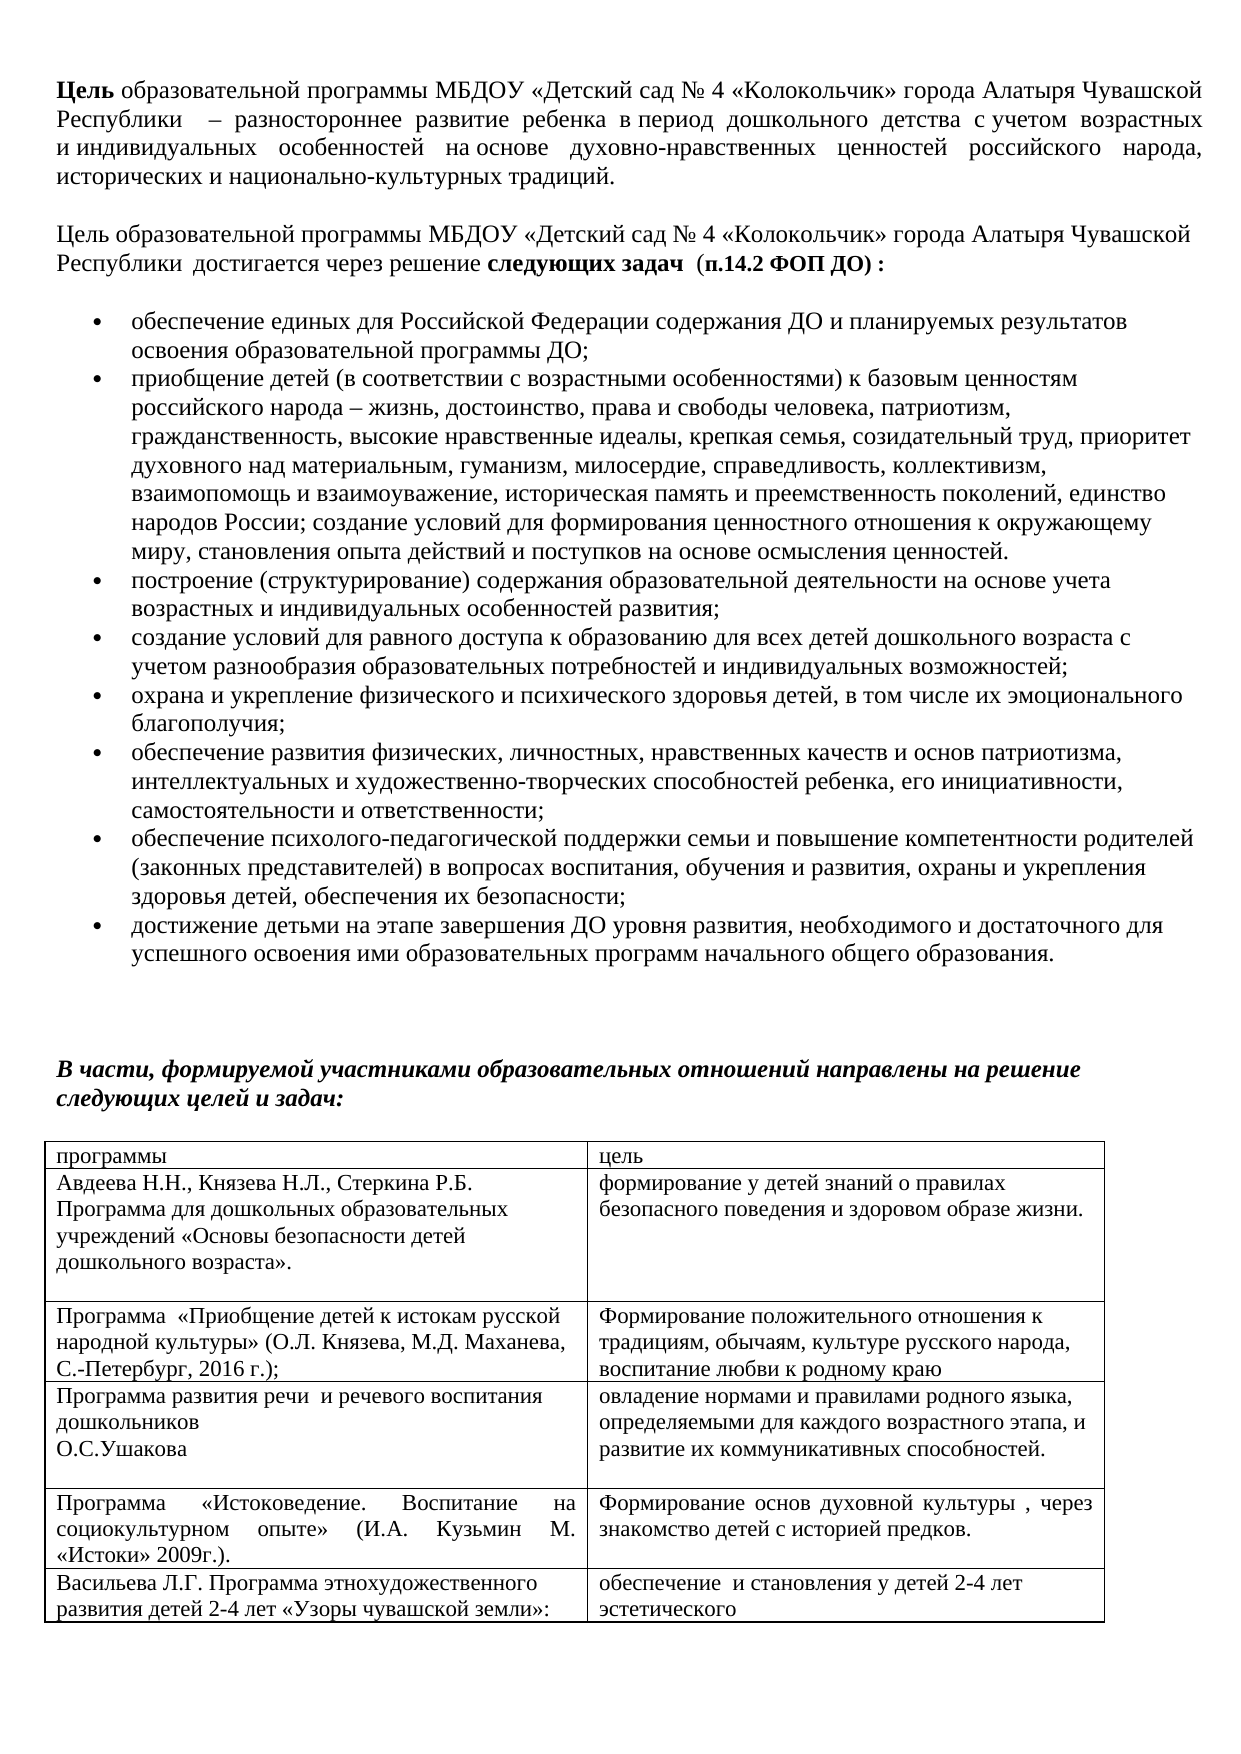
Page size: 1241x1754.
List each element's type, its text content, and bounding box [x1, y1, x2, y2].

list построение (структурирование) содержания образовательной деятельности на основе учета возрастных и индивидуальных особенностей развития; [94, 565, 1203, 622]
list обеспечение единых для Российской Федерации содержания ДО и планируемых результатов освоения образовательной программы ДО; [94, 306, 1203, 363]
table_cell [588, 1569, 1104, 1621]
text Цель образовательной программы МБДОУ «Детский сад № 4 «Колокольчик» города Алатыря Чувашской Республики достигается через решение следующих задач (п.14.2 ФОП ДО) : [56, 219, 1203, 277]
table_cell Формирование положительного отношения к традициям, обычаям, культуре русского народа, воспитание любви к родному краю [588, 1302, 1104, 1381]
list охрана и укрепление физического и психического здоровья детей, в том числе их эмоционального благополучия; [94, 680, 1203, 737]
table_header программы [46, 1142, 587, 1168]
table_cell Программа «Истоковедение. Воспитание на социокультурном опыте» (И.А. Кузьмин М. «Истоки» 2009г.). [46, 1489, 587, 1568]
list создание условий для равного доступа к образованию для всех детей дошкольного возраста с учетом разнообразия образовательных потребностей и индивидуальных возможностей; [94, 622, 1203, 680]
list приобщение детей (в соответствии с возрастными особенностями) к базовым ценностям российского народа – жизнь, достоинство, права и свободы человека, патриотизм, гражданственность, высокие нравственные идеалы, крепкая семья, созидательный труд, приоритет духовного над материальным, гуманизм, милосердие, справедливость, коллективизм, взаимопомощь и взаимоуважение, историческая память и преемственность поколений, единство народов России; создание условий для формирования ценностного отношения к окружающему миру, становления опыта действий и поступков на основе осмысления ценностей. [94, 363, 1203, 565]
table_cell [46, 1569, 587, 1621]
table_cell формирование у детей знаний о правилах безопасного поведения и здоровом образе жизни. [588, 1169, 1104, 1301]
table_header цель [588, 1142, 1104, 1168]
list обеспечение психолого-педагогической поддержки семьи и повышение компетентности родителей (законных представителей) в вопросах воспитания, обучения и развития, охраны и укрепления здоровья детей, обеспечения их безопасности; [94, 823, 1203, 910]
table_cell Программа «Приобщение детей к истокам русской народной культуры» (О.Л. Князева, М.Д. Маханева, С.-Петербург, 2016 г.); [46, 1302, 587, 1381]
text В части, формируемой участниками образовательных отношений направлены на решение следующих целей и задач: [56, 1054, 1203, 1111]
list достижение детьми на этапе завершения ДО уровня развития, необходимого и достаточного для успешного освоения ими образовательных программ начального общего образования. [94, 910, 1203, 967]
table_cell Программа развития речи и речевого воспитания дошкольников О.С.Ушакова [46, 1382, 587, 1487]
text Цель образовательной программы МБДОУ «Детский сад № 4 «Колокольчик» города Алатыря Чувашской Республики – разностороннее развитие ребенка в период дошкольного детства с учетом возрастных и индивидуальных особенностей на основе духовно-нравственных ценностей российского народа, исторических и национально-культурных традиций. [56, 75, 1203, 190]
table_cell Формирование основ духовной культуры , через знакомство детей с историей предков. [588, 1489, 1104, 1568]
table_cell овладение нормами и правилами родного языка, определяемыми для каждого возрастного этапа, и развитие их коммуникативных способностей. [588, 1382, 1104, 1487]
list обеспечение развития физических, личностных, нравственных качеств и основ патриотизма, интеллектуальных и художественно-творческих способностей ребенка, его инициативности, самостоятельности и ответственности; [94, 737, 1203, 823]
table_cell Авдеева Н.Н., Князева Н.Л., Стеркина Р.Б. Программа для дошкольных образовательных учреждений «Основы безопасности детей дошкольного возраста». [46, 1169, 587, 1301]
